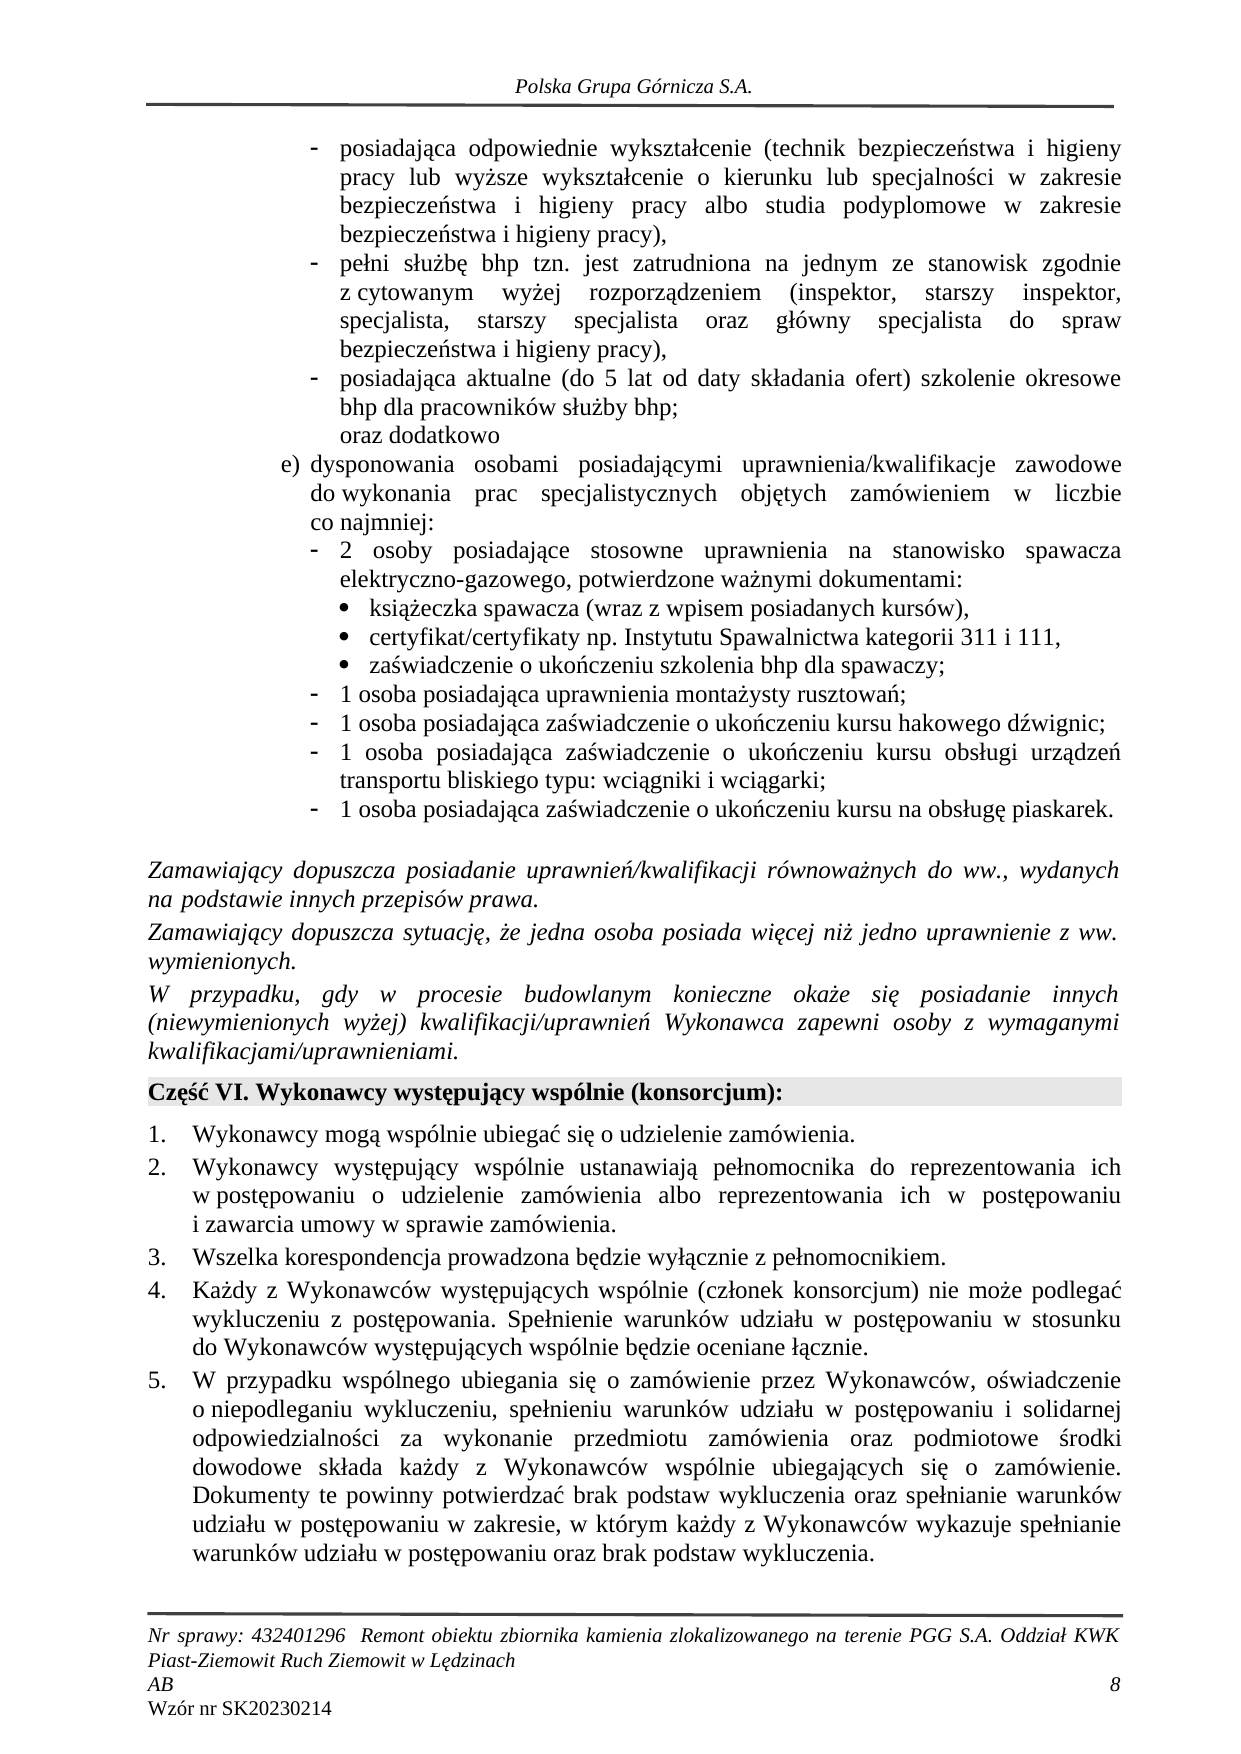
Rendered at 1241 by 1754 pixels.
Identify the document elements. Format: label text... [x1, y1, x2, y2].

text Zamawiający dopuszcza sytuację, że jedna osoba posiada więcej niż jedno uprawnienie z ww. wymienionych. [148, 917, 1122, 974]
list dysponowania osobami posiadającymi uprawnienia/kwalifikacje zawodowe do wykonania prac specjalistycznych objętych zamówieniem w liczbie co najmniej: [281, 449, 1122, 535]
text Zamawiający dopuszcza posiadanie uprawnień/kwalifikacji równoważnych do ww., wydanych na podstawie innych przepisów prawa. [148, 855, 1122, 913]
list pełni służbę bhp tzn. jest zatrudniona na jednym ze stanowisk zgodnie z cytowanym wyżej rozporządzeniem (inspektor, starszy inspektor, specjalista, starszy specjalista oraz główny specjalista do spraw bezpieczeństwa i higieny pracy), [310, 248, 1122, 363]
list książeczka spawacza (wraz z wpisem posiadanych kursów), [339, 593, 1122, 622]
list zaświadczenie o ukończeniu szkolenia bhp dla spawaczy; [339, 650, 1122, 679]
list oraz dodatkowo [339, 420, 1122, 449]
list 1 osoba posiadająca uprawnienia montażysty rusztowań; [310, 679, 1122, 708]
subtitle Część VI. Wykonawcy występujący wspólnie (konsorcjum): [148, 1077, 1122, 1106]
list Wykonawcy występujący wspólnie ustanawiają pełnomocnika do reprezentowania ich w postępowaniu o udzielenie zamówienia albo reprezentowania ich w postępowaniu i zawarcia umowy w sprawie zamówienia. [148, 1152, 1122, 1238]
list W przypadku wspólnego ubiegania się o zamówienie przez Wykonawców, oświadczenie o niepodleganiu wykluczeniu, spełnieniu warunków udziału w postępowaniu i solidarnej odpowiedzialności za wykonanie przedmiotu zamówienia oraz podmiotowe środki dowodowe składa każdy z Wykonawców wspólnie ubiegających się o zamówienie. Dokumenty te powinny potwierdzać brak podstaw wykluczenia oraz spełnianie warunków udziału w postępowaniu w zakresie, w którym każdy z Wykonawców wykazuje spełnianie warunków udziału w postępowaniu oraz brak podstaw wykluczenia. [148, 1365, 1122, 1567]
list 1 osoba posiadająca zaświadczenie o ukończeniu kursu na obsługę piaskarek. [310, 794, 1122, 823]
text W przypadku, gdy w procesie budowlanym konieczne okaże się posiadanie innych (niewymienionych wyżej) kwalifikacji/uprawnień Wykonawca zapewni osoby z wymaganymi kwalifikacjami/uprawnieniami. [148, 979, 1122, 1065]
list Każdy z Wykonawców występujących wspólnie (członek konsorcjum) nie może podlegać wykluczeniu z postępowania. Spełnienie warunków udziału w postępowaniu w stosunku do Wykonawców występujących wspólnie będzie oceniane łącznie. [148, 1275, 1122, 1361]
list posiadająca odpowiednie wykształcenie (technik bezpieczeństwa i higieny pracy lub wyższe wykształcenie o kierunku lub specjalności w zakresie bezpieczeństwa i higieny pracy albo studia podyplomowe w zakresie bezpieczeństwa i higieny pracy), [310, 133, 1122, 248]
list Wszelka korespondencja prowadzona będzie wyłącznie z pełnomocnikiem. [148, 1242, 1122, 1271]
list certyfikat/certyfikaty np. Instytutu Spawalnictwa kategorii 311 i 111, [339, 622, 1122, 650]
list posiadająca aktualne (do 5 lat od daty składania ofert) szkolenie okresowe bhp dla pracowników służby bhp; [310, 363, 1122, 420]
list 2 osoby posiadające stosowne uprawnienia na stanowisko spawacza elektryczno-gazowego, potwierdzone ważnymi dokumentami: [310, 535, 1122, 593]
list 1 osoba posiadająca zaświadczenie o ukończeniu kursu hakowego dźwignic; [310, 708, 1122, 737]
list 1 osoba posiadająca zaświadczenie o ukończeniu kursu obsługi urządzeń transportu bliskiego typu: wciągniki i wciągarki; [310, 737, 1122, 794]
list Wykonawcy mogą wspólnie ubiegać się o udzielenie zamówienia. [148, 1119, 1122, 1147]
